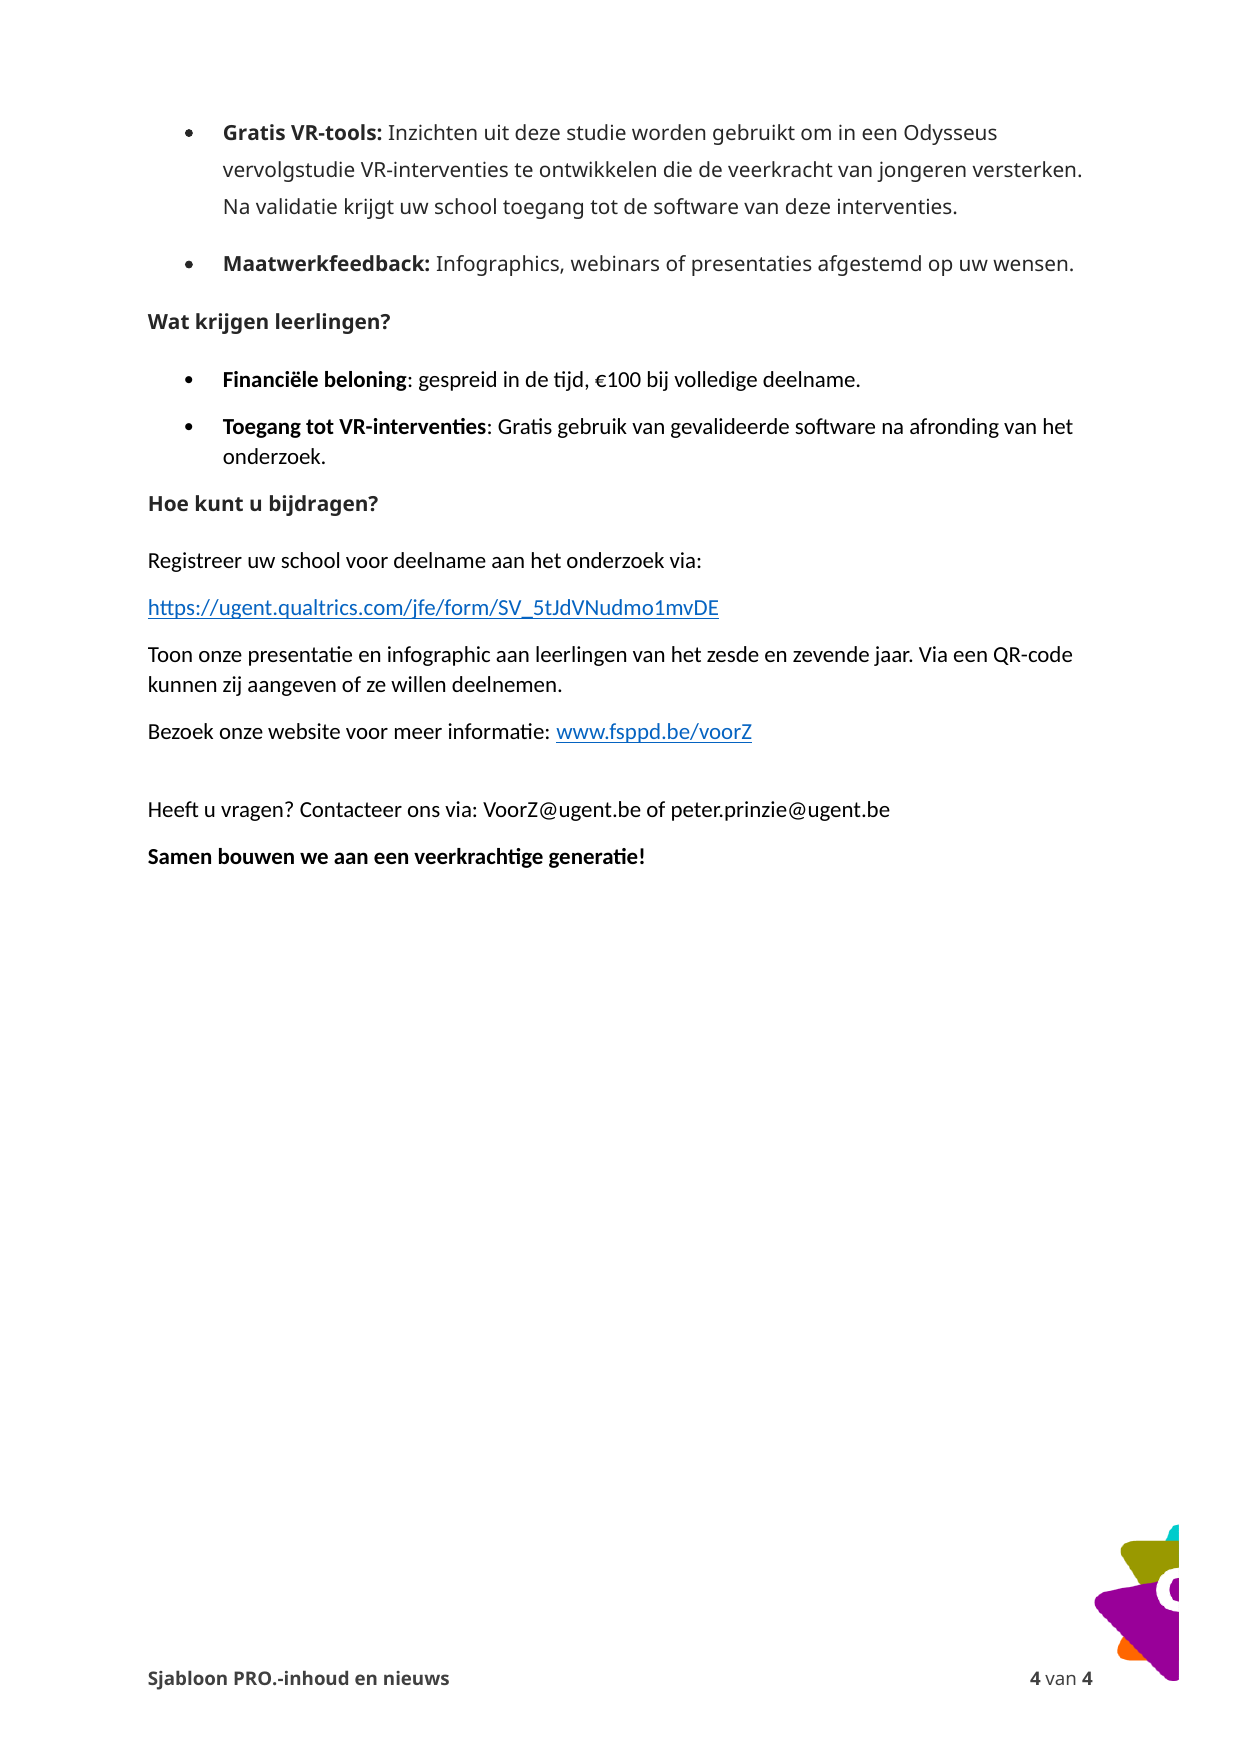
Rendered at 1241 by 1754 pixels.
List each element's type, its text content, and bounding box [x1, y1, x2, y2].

text Samen bouwen we aan een veerkrachtige generatie! [148, 842, 1092, 870]
picture [1092, 1519, 1182, 1685]
text Toon onze presentatie en infographic aan leerlingen van het zesde en zevende jaar. Via een QR-code kunnen zij aangeven of ze willen deelnemen. [148, 640, 1092, 699]
list Financiële beloning: gespreid in de tijd, €100 bij volledige deelname. [185, 365, 1092, 393]
list Gratis VR-tools: Inzichten uit deze studie worden gebruikt om in een Odysseus vervolgstudie VR-interventies te ontwikkelen die de veerkracht van jongeren versterken. Na validatie krijgt uw school toegang tot de software van deze interventies. [185, 118, 1092, 220]
list Maatwerkfeedback: Infographics, webinars of presentaties afgestemd op uw wensen. [185, 249, 1092, 278]
text https://ugent.qualtrics.com/jfe/form/SV_5tJdVNudmo1mvDE [148, 593, 1092, 622]
list Toegang tot VR-interventies: Gratis gebruik van gevalideerde software na afronding van het onderzoek. [185, 412, 1092, 470]
text Wat krijgen leerlingen? [148, 307, 1092, 336]
text Hoe kunt u bijdragen? [148, 489, 1092, 517]
text Registreer uw school voor deelname aan het onderzoek via: [148, 547, 1092, 575]
text Heeft u vragen? Contacteer ons via: VoorZ@ugent.be of peter.prinzie@ugent.be [148, 795, 1092, 823]
text Bezoek onze website voor meer informatie: www.fsppd.be/voorZ [148, 717, 1092, 776]
